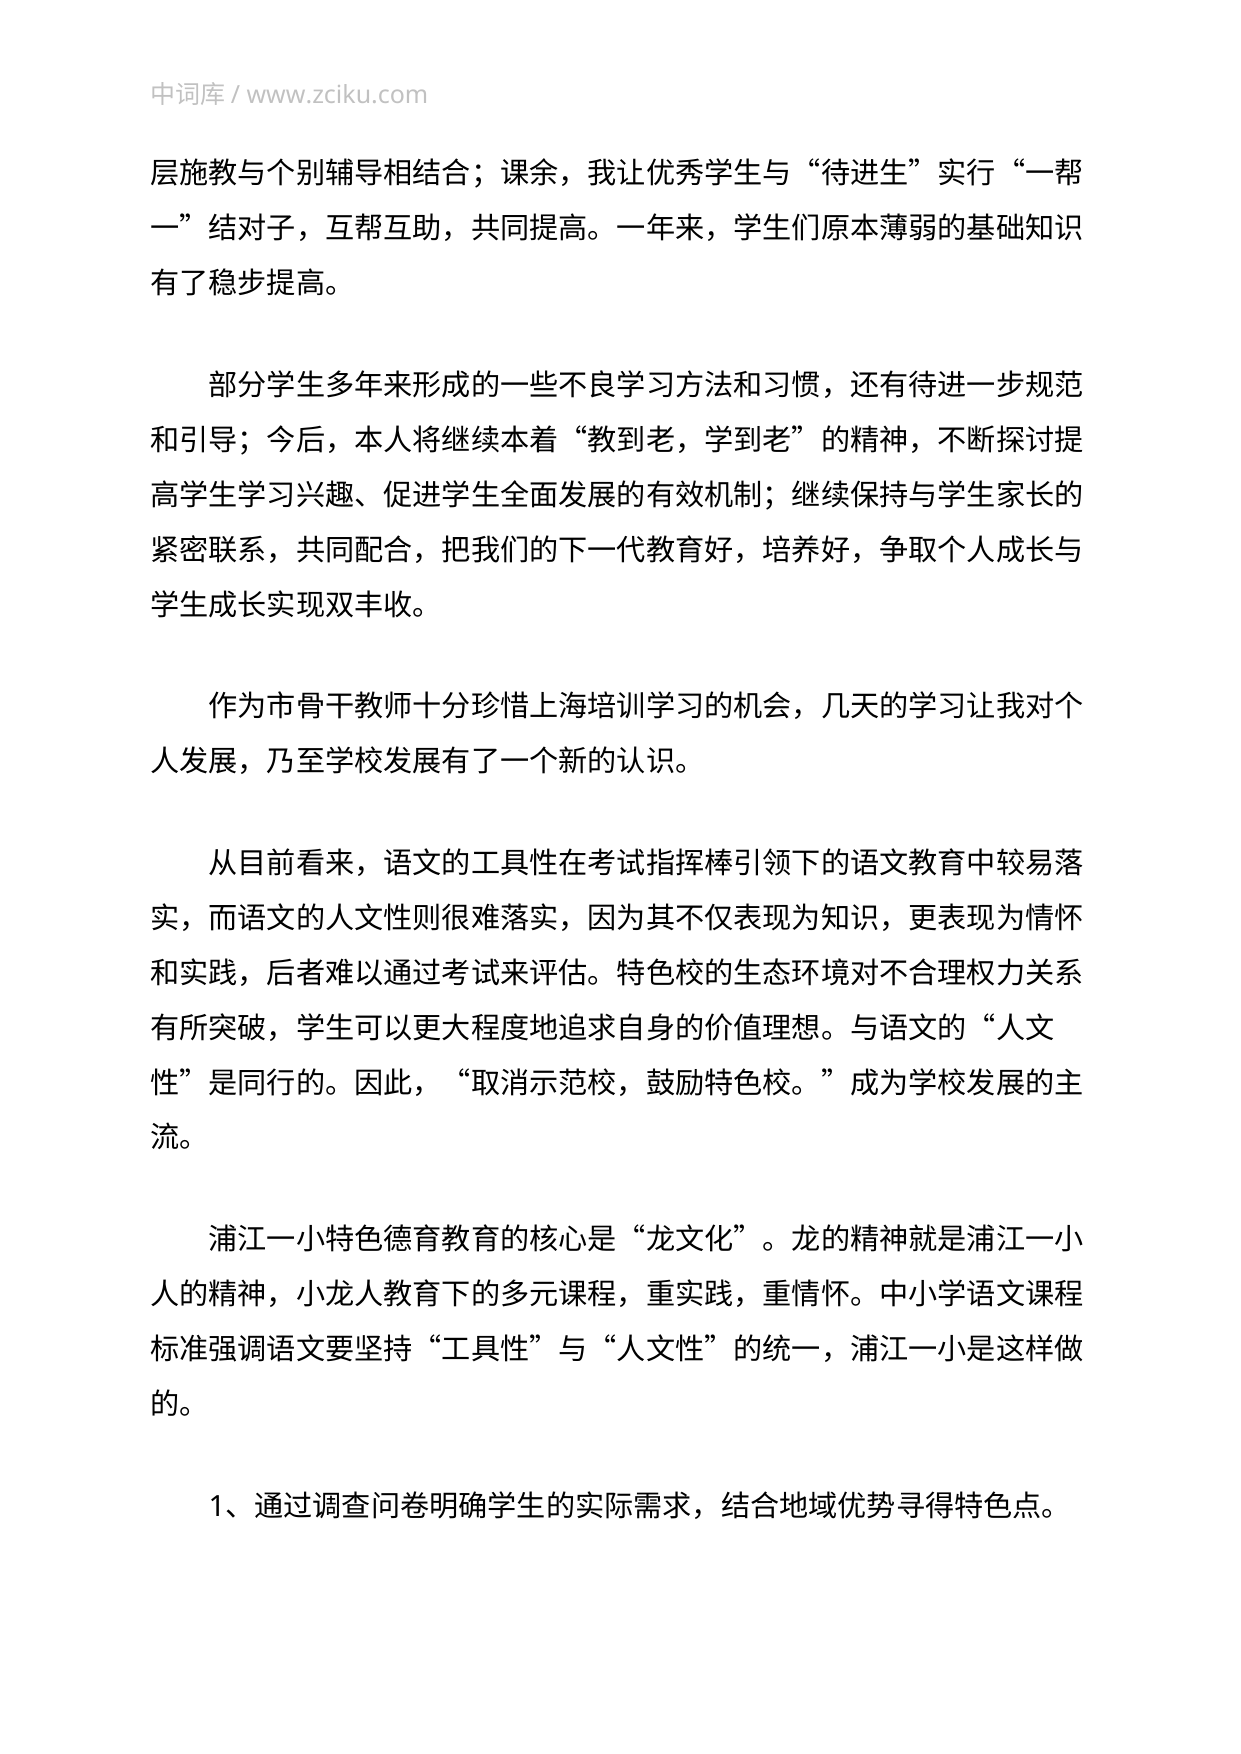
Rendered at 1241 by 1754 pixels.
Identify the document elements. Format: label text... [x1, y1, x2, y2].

text 作为市骨干教师十分珍惜上海培训学习的机会，几天的学习让我对个人发展，乃至学校发展有了一个新的认识。 [150, 683, 1090, 780]
text 部分学生多年来形成的一些不良学习方法和习惯，还有待进一步规范和引导；今后，本人将继续本着“教到老，学到老”的精神，不断探讨提高学生学习兴趣、促进学生全面发展的有效机制；继续保持与学生家长的紧密联系，共同配合，把我们的下一代教育好，培养好，争取个人成长与学生成长实现双丰收。 [150, 362, 1090, 623]
text 浦江一小特色德育教育的核心是“龙文化”。龙的精神就是浦江一小人的精神，小龙人教育下的多元课程，重实践，重情怀。中小学语文课程标准强调语文要坚持“工具性”与“人文性”的统一，浦江一小是这样做的。 [150, 1216, 1090, 1423]
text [150, 150, 1090, 302]
text 从目前看来，语文的工具性在考试指挥棒引领下的语文教育中较易落实，而语文的人文性则很难落实，因为其不仅表现为知识，更表现为情怀和实践，后者难以通过考试来评估。特色校的生态环境对不合理权力关系有所突破，学生可以更大程度地追求自身的价值理想。与语文的“人文性”是同行的。因此，“取消示范校，鼓励特色校。”成为学校发展的主流。 [150, 839, 1090, 1156]
text 1、通过调查问卷明确学生的实际需求，结合地域优势寻得特色点。 [150, 1482, 1090, 1525]
